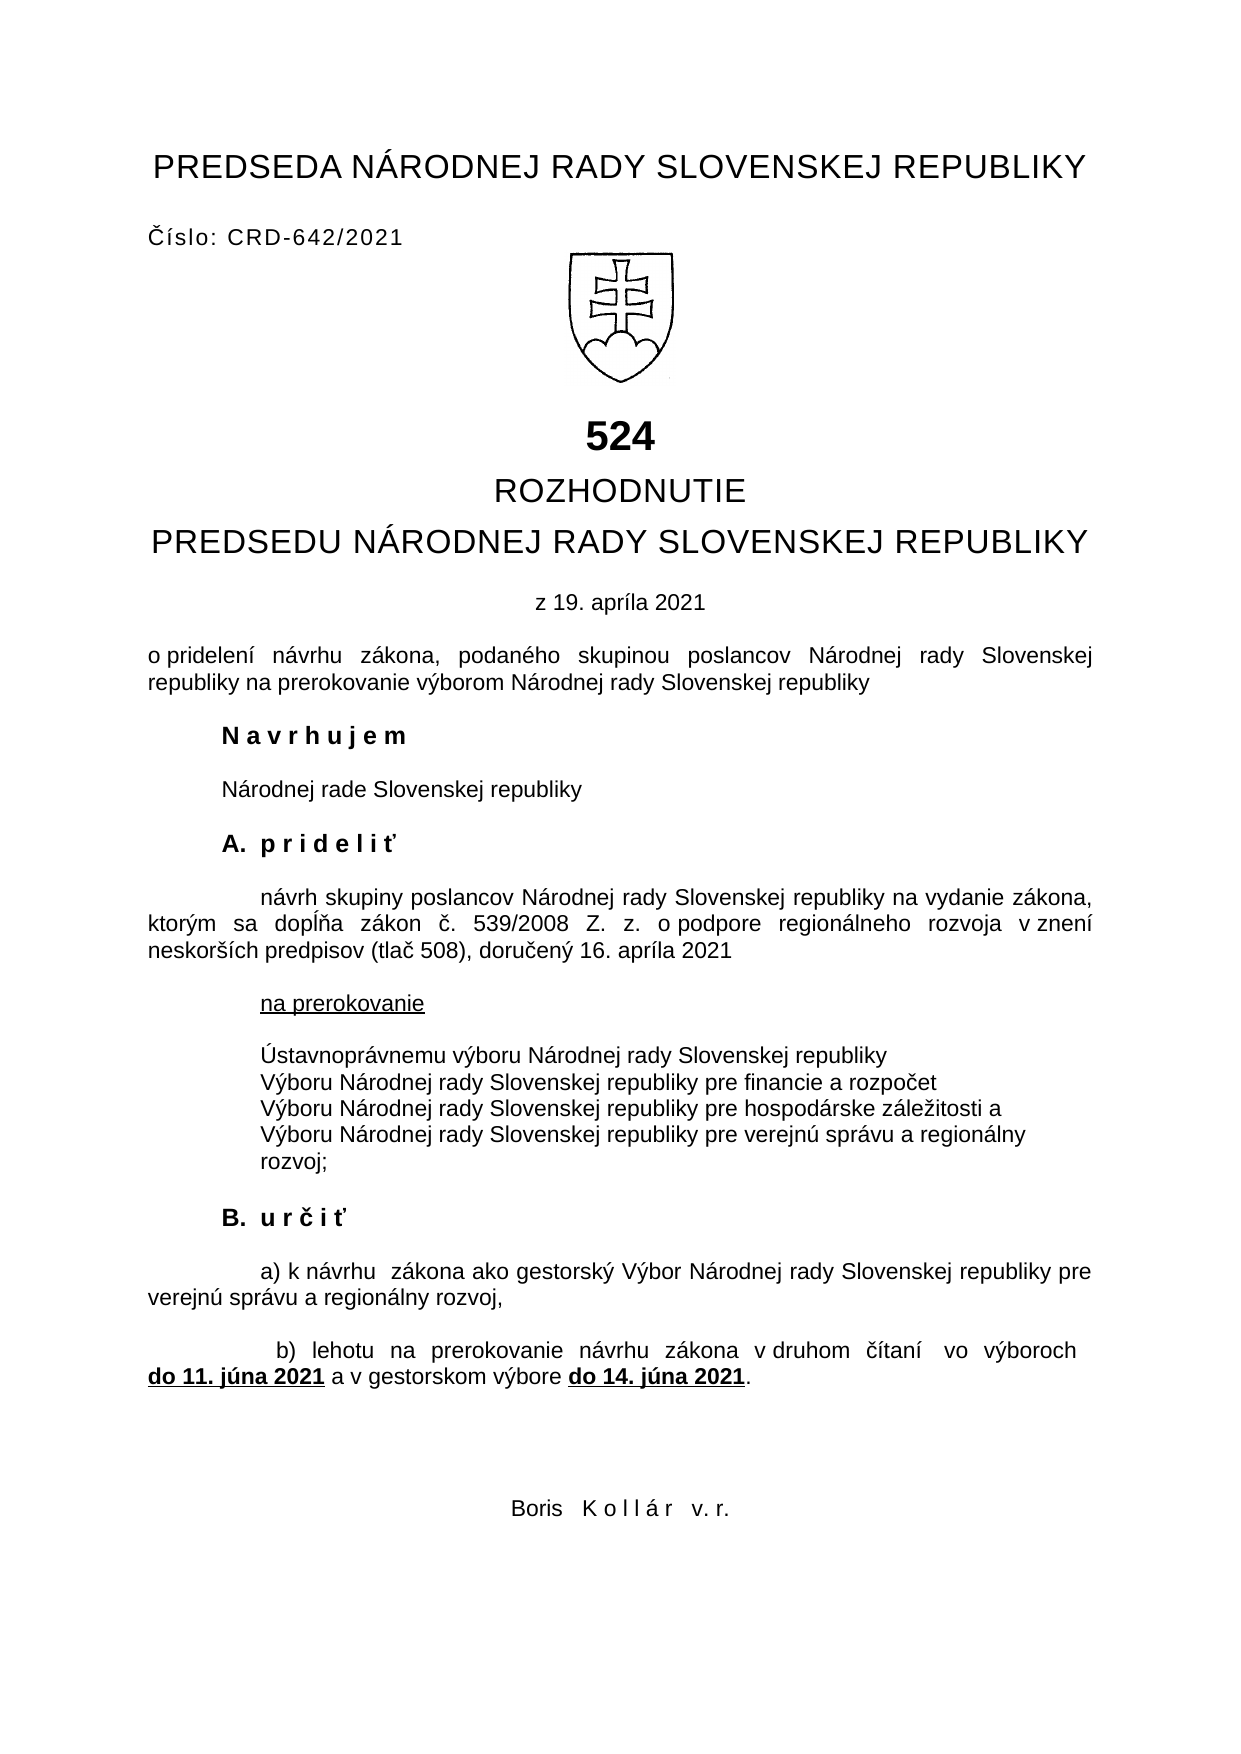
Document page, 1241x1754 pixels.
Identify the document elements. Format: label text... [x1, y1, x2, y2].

text Boris K o l l á r v. r. [148, 1495, 1093, 1521]
text z 19. apríla 2021 [148, 589, 1093, 616]
text 524 [148, 411, 1093, 459]
text o pridelení návrhu zákona, podaného skupinou poslancov Národnej rady Slovenskej republiky na prerokovanie výborom Národnej rady Slovenskej republiky [148, 642, 1093, 695]
subtitle ROZHODNUTIE [148, 471, 1093, 510]
subtitle PREDSEDA NÁRODNEJ RADY SLOVENSKEJ REPUBLIKY [148, 148, 1093, 186]
text rozvoj; [148, 1148, 1093, 1174]
text A. p r i d e l i ť [148, 829, 1093, 858]
text na prerokovanie [148, 989, 1093, 1016]
text Výboru Národnej rady Slovenskej republiky pre hospodárske záležitosti a [148, 1095, 1093, 1121]
subtitle PREDSEDU NÁRODNEJ RADY SLOVENSKEJ REPUBLIKY [148, 522, 1093, 561]
text N a v r h u j e m [148, 721, 1093, 750]
text Národnej rade Slovenskej republiky [148, 776, 1093, 803]
text Výboru Národnej rady Slovenskej republiky pre financie a rozpočet [148, 1068, 1093, 1095]
text Číslo: CRD-642/2021 [148, 223, 1093, 250]
text B. u r č i ť [148, 1203, 1093, 1231]
picture [563, 250, 677, 386]
text Ústavnoprávnemu výboru Národnej rady Slovenskej republiky [148, 1042, 1093, 1068]
text Výboru Národnej rady Slovenskej republiky pre verejnú správu a regionálny [148, 1121, 1093, 1148]
text b) lehotu na prerokovanie návrhu zákona v druhom čítaní vo výboroch do 11. júna 2021 a v gestorskom výbore do 14. júna 2021. [148, 1337, 1093, 1389]
text a) k návrhu zákona ako gestorský Výbor Národnej rady Slovenskej republiky pre verejnú správu a regionálny rozvoj, [148, 1258, 1093, 1311]
text návrh skupiny poslancov Národnej rady Slovenskej republiky na vydanie zákona, ktorým sa dopĺňa zákon č. 539/2008 Z. z. o podpore regionálneho rozvoja v znení neskorších predpisov (tlač 508), doručený 16. apríla 2021 [148, 884, 1093, 963]
